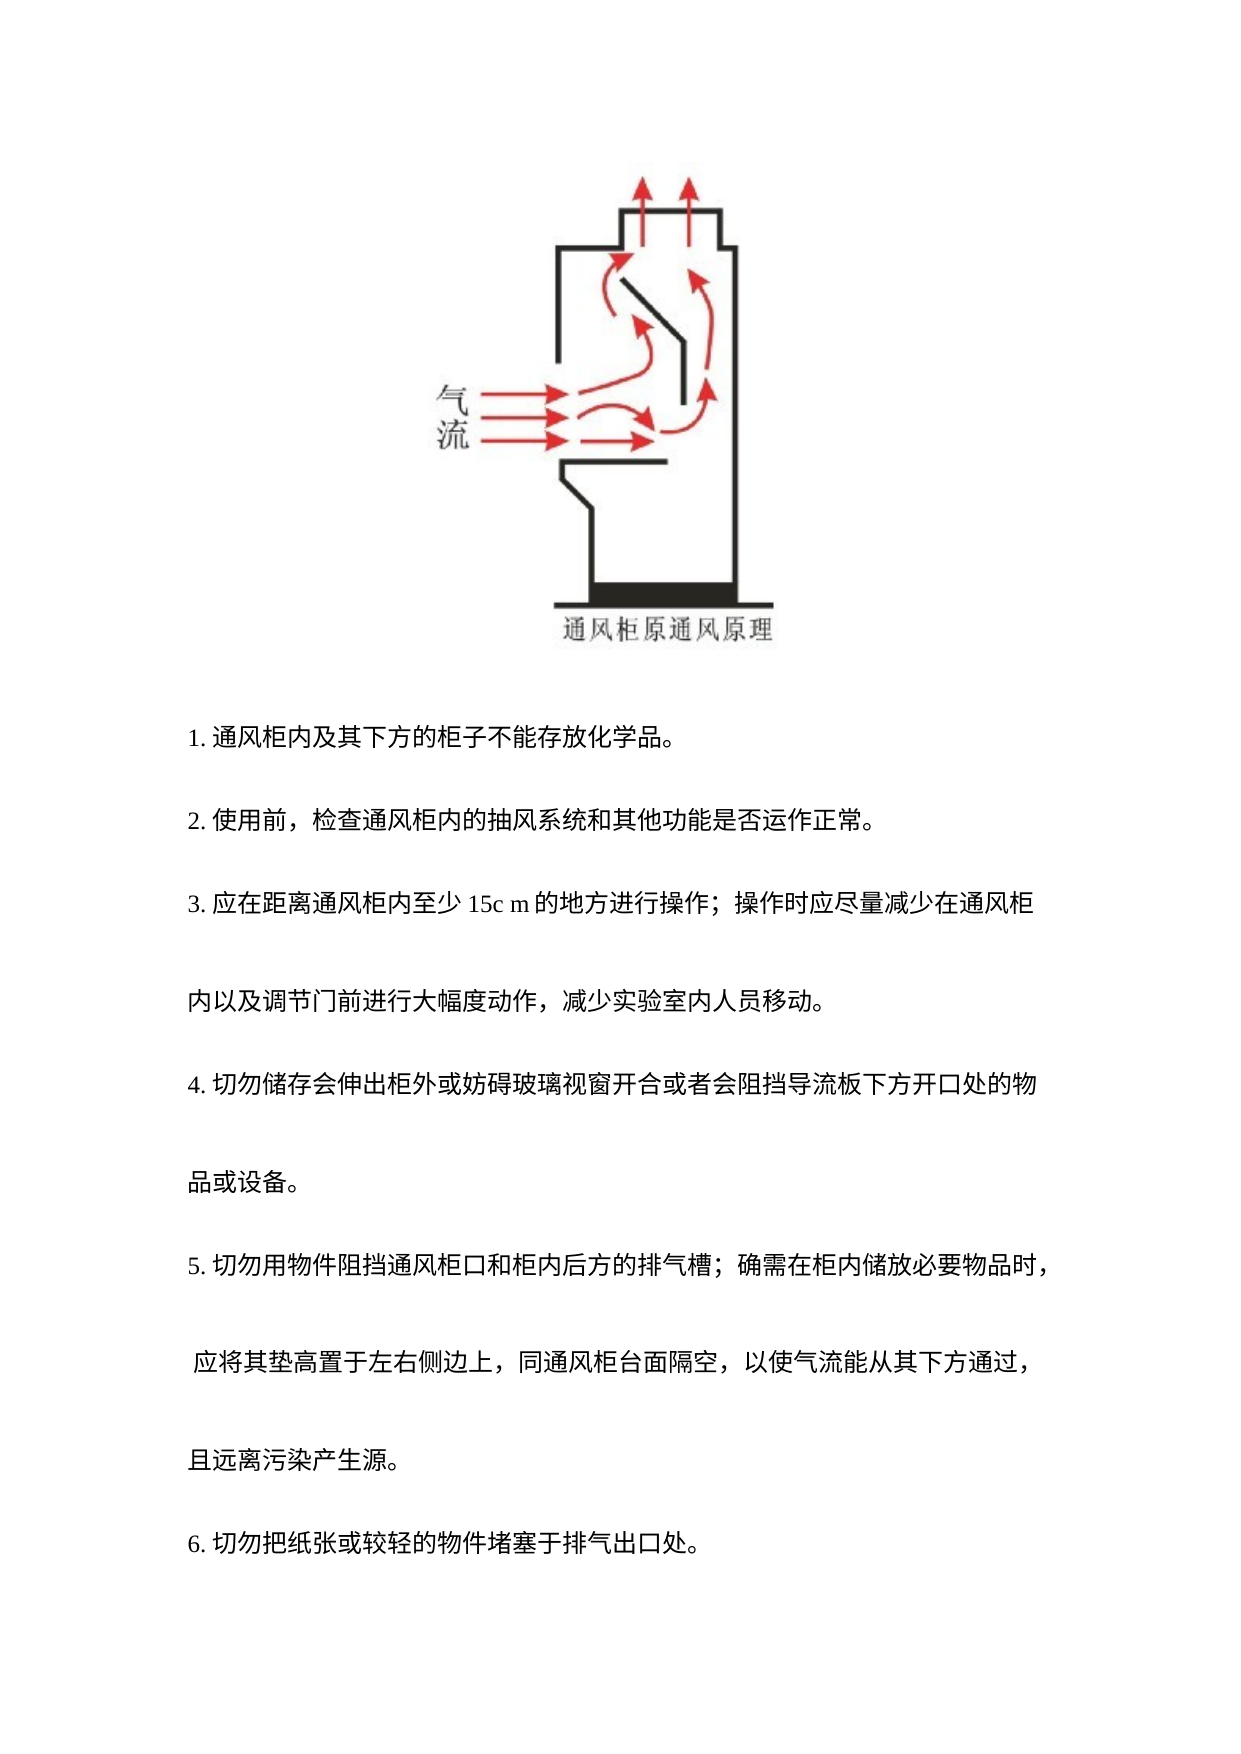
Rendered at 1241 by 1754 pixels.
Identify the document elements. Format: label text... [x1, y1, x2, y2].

text 3. 应在距离通风柜内至少15c m的地方进行操作；操作时应尽量减少在通风柜内以及调节门前进行大幅度动作，减少实验室内人员移动。 [187, 869, 1053, 1032]
text 1. 通风柜内及其下方的柜子不能存放化学品。 [187, 703, 1053, 768]
text 6. 切勿把纸张或较轻的物件堵塞于排气出口处。 [187, 1509, 1053, 1574]
picture [427, 162, 813, 664]
text 2. 使用前，检查通风柜内的抽风系统和其他功能是否运作正常。 [187, 786, 1053, 851]
text 4. 切勿储存会伸出柜外或妨碍玻璃视窗开合或者会阻挡导流板下方开口处的物品或设备。 [187, 1050, 1053, 1213]
text 5. 切勿用物件阻挡通风柜口和柜内后方的排气槽；确需在柜内储放必要物品时， 应将其垫高置于左右侧边上，同通风柜台面隔空，以使气流能从其下方通过，且远离污染产生源。 [187, 1231, 1053, 1491]
